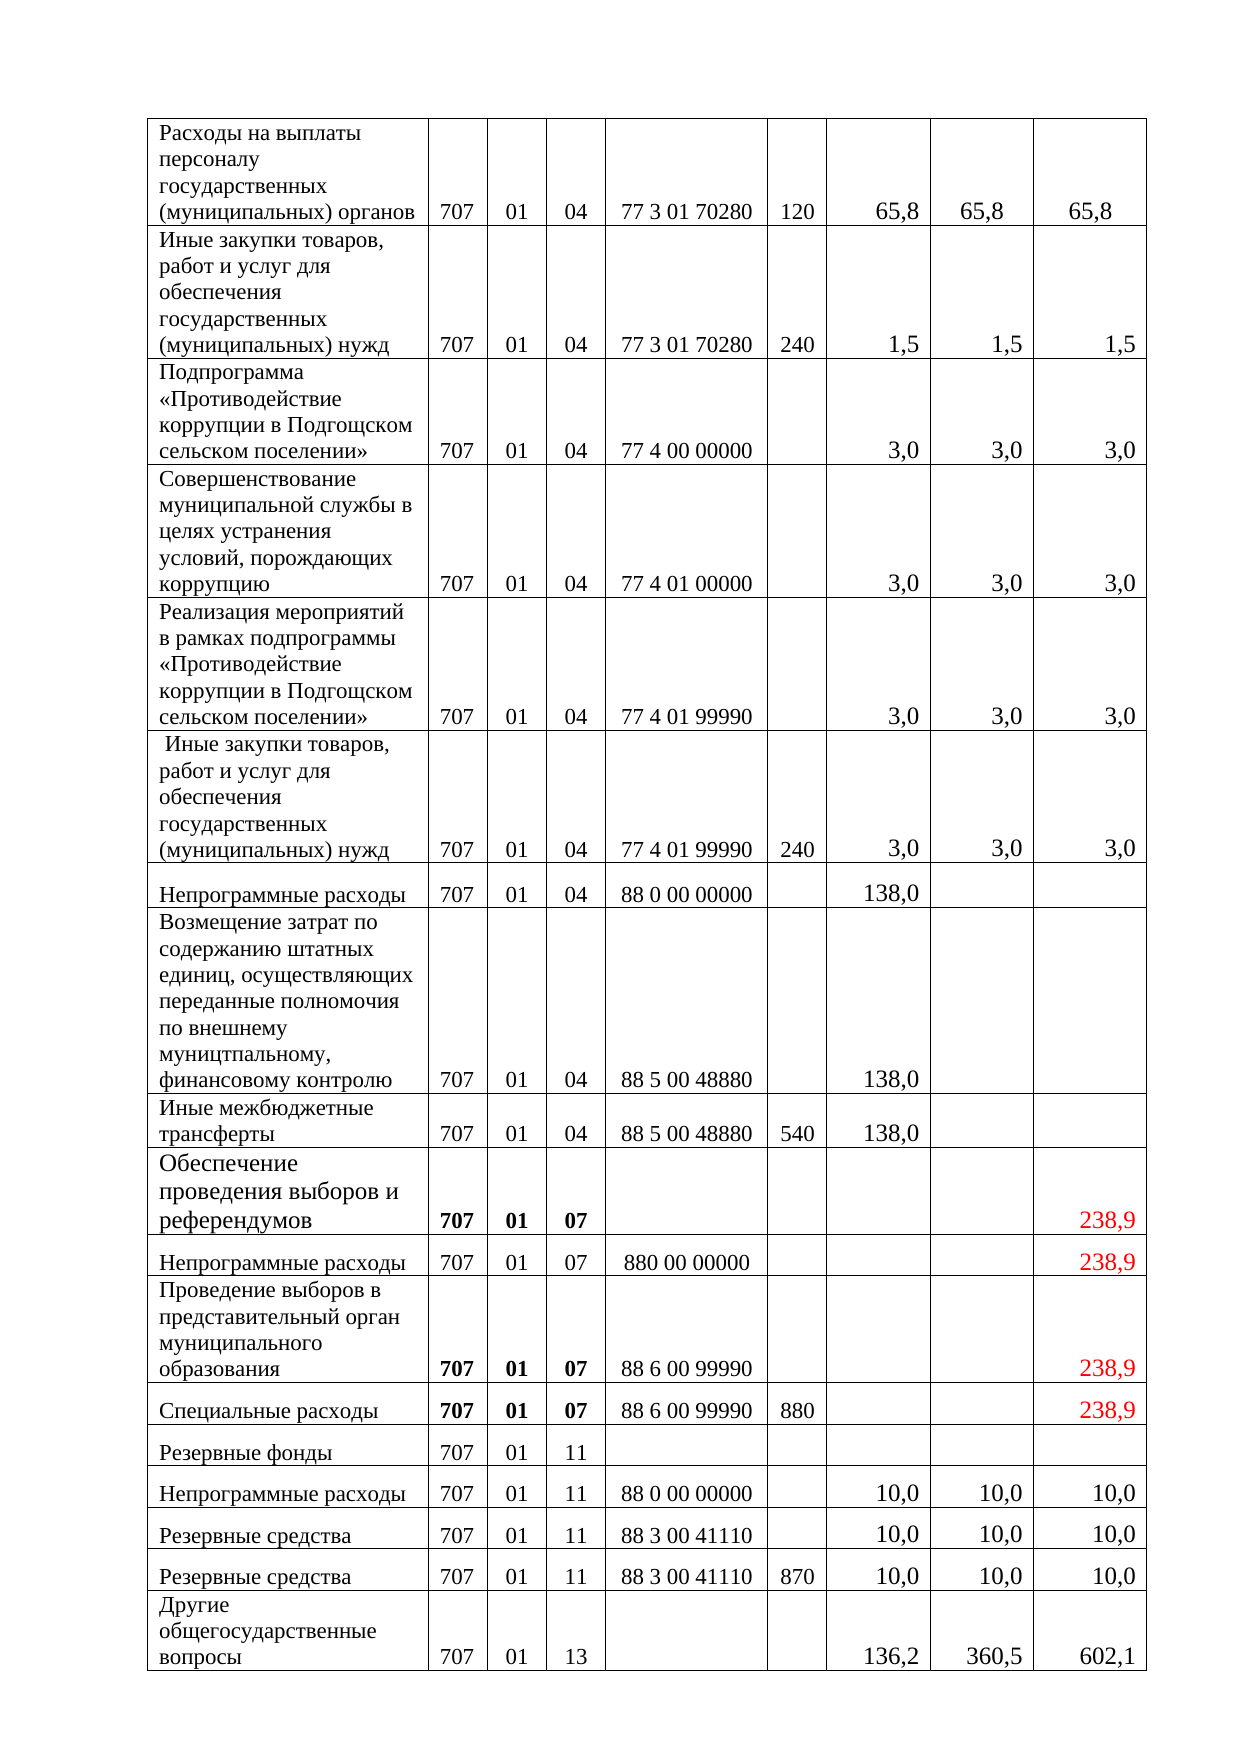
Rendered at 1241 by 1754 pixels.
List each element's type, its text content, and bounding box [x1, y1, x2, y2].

table_cell 65,8 [1034, 119, 1146, 224]
table_cell 88 5 00 48880 [606, 908, 767, 1093]
table_cell 11 [547, 1508, 605, 1548]
table_cell 240 [768, 226, 826, 357]
table_cell 3,0 [1034, 359, 1146, 464]
table_cell [1034, 863, 1146, 907]
table_cell 77 3 01 70280 [606, 226, 767, 357]
table_cell 138,0 [827, 908, 930, 1093]
table_cell 238,9 [1034, 1148, 1146, 1234]
table_cell [768, 863, 826, 907]
table_cell 04 [547, 465, 605, 597]
table_cell 3,0 [1034, 731, 1146, 862]
table_cell Возмещение затрат по содержанию штатных единиц, осуществляющих переданные полномочия по внешнему муництпальному, финансовому контролю [148, 908, 428, 1093]
table_cell Обеспечение проведения выборов и референдумов [148, 1148, 428, 1234]
table_cell 602,1 [1034, 1591, 1146, 1670]
table_cell [768, 1466, 826, 1507]
table_cell [827, 1235, 930, 1275]
table_cell 01 [488, 1148, 546, 1234]
table_cell 01 [488, 1508, 546, 1548]
table_cell 01 [488, 908, 546, 1093]
table_cell [606, 1591, 767, 1670]
table_cell 88 3 00 41110 [606, 1549, 767, 1590]
table_cell 3,0 [827, 359, 930, 464]
table_cell [768, 1148, 826, 1234]
table_cell 707 [429, 731, 487, 862]
table_cell [1034, 1094, 1146, 1147]
table_cell Резервные средства [148, 1508, 428, 1548]
table_cell 01 [488, 1591, 546, 1670]
table_cell 138,0 [827, 1094, 930, 1147]
table_cell [768, 1591, 826, 1670]
table_cell 10,0 [827, 1466, 930, 1507]
table_cell Иные межбюджетные трансферты [148, 1094, 428, 1147]
table_cell [827, 1148, 930, 1234]
table_cell 04 [547, 359, 605, 464]
table_cell 1,5 [931, 226, 1033, 357]
table_cell 01 [488, 465, 546, 597]
table_cell 88 3 00 41110 [606, 1508, 767, 1548]
table_cell 01 [488, 1235, 546, 1275]
table_cell [931, 1235, 1033, 1275]
table_cell 880 00 00000 [606, 1235, 767, 1275]
table_cell 77 3 01 70280 [606, 119, 767, 224]
table_cell 238,9 [1034, 1276, 1146, 1382]
table_cell 07 [547, 1148, 605, 1234]
table_cell 65,8 [931, 119, 1033, 224]
table_cell 707 [429, 359, 487, 464]
table_cell 707 [429, 908, 487, 1093]
table_cell 01 [488, 119, 546, 224]
table_cell [931, 908, 1033, 1093]
table_cell 01 [488, 226, 546, 357]
table_cell 3,0 [1034, 598, 1146, 729]
table_cell 01 [488, 863, 546, 907]
table_cell [827, 1425, 930, 1465]
table_cell 3,0 [931, 731, 1033, 862]
table_cell 238,9 [1034, 1383, 1146, 1423]
table_cell 01 [488, 1276, 546, 1382]
table_cell [768, 359, 826, 464]
table_cell 10,0 [1034, 1549, 1146, 1590]
table_cell 707 [429, 1383, 487, 1423]
table_cell [827, 1383, 930, 1423]
table_cell 10,0 [827, 1549, 930, 1590]
table_cell 3,0 [931, 465, 1033, 597]
table_cell 01 [488, 1094, 546, 1147]
table_cell [768, 1425, 826, 1465]
table_cell 01 [488, 359, 546, 464]
table_cell Другие общегосударственные вопросы [148, 1591, 428, 1670]
table_cell 707 [429, 1466, 487, 1507]
table_cell [931, 1425, 1033, 1465]
table_cell 238,9 [1034, 1235, 1146, 1275]
table_cell Непрограммные расходы [148, 1235, 428, 1275]
table_cell 707 [429, 1276, 487, 1382]
table_cell [931, 1383, 1033, 1423]
table_cell 04 [547, 863, 605, 907]
table_cell 77 4 01 00000 [606, 465, 767, 597]
table_cell 04 [547, 731, 605, 862]
table_cell [768, 598, 826, 729]
table_cell 707 [429, 226, 487, 357]
table_cell 707 [429, 465, 487, 597]
table_cell 138,0 [827, 863, 930, 907]
table_cell 707 [429, 119, 487, 224]
table_cell 11 [547, 1549, 605, 1590]
table_cell [931, 863, 1033, 907]
table_cell 707 [429, 1094, 487, 1147]
table_cell Непрограммные расходы [148, 863, 428, 907]
table_cell 540 [768, 1094, 826, 1147]
table_cell 01 [488, 1425, 546, 1465]
table_cell [768, 465, 826, 597]
table_cell Проведение выборов в представительный орган муниципального образования [148, 1276, 428, 1382]
table_cell 707 [429, 1148, 487, 1234]
table_cell Иные закупки товаров, работ и услуг для обеспечения государственных (муниципальных) нужд [148, 226, 428, 357]
table_cell 13 [547, 1591, 605, 1670]
table_cell 77 4 01 99990 [606, 731, 767, 862]
table_cell 1,5 [1034, 226, 1146, 357]
table_cell 10,0 [827, 1508, 930, 1548]
table_cell 707 [429, 598, 487, 729]
table_cell 136,2 [827, 1591, 930, 1670]
table_cell 880 [768, 1383, 826, 1423]
table_cell Непрограммные расходы [148, 1466, 428, 1507]
table_cell [931, 1276, 1033, 1382]
table_cell 3,0 [827, 465, 930, 597]
table_cell 01 [488, 1383, 546, 1423]
table_cell 77 4 00 00000 [606, 359, 767, 464]
table_cell 3,0 [1034, 465, 1146, 597]
table_cell 240 [768, 731, 826, 862]
table_cell 07 [547, 1383, 605, 1423]
table_cell 04 [547, 1094, 605, 1147]
table_cell 707 [429, 1549, 487, 1590]
table_cell Резервные средства [148, 1549, 428, 1590]
table_cell [768, 908, 826, 1093]
table_cell Специальные расходы [148, 1383, 428, 1423]
table_cell [827, 1276, 930, 1382]
table_cell 77 4 01 99990 [606, 598, 767, 729]
table_cell Иные закупки товаров, работ и услуг для обеспечения государственных (муниципальных) нужд [148, 731, 428, 862]
table_cell 01 [488, 598, 546, 729]
table_cell [1034, 1425, 1146, 1465]
table_cell 3,0 [827, 598, 930, 729]
table_cell 88 0 00 00000 [606, 863, 767, 907]
table_cell 707 [429, 1591, 487, 1670]
table_cell 11 [547, 1425, 605, 1465]
table_cell 01 [488, 1549, 546, 1590]
table_cell Подпрограмма «Противодействие коррупции в Подгощском сельском поселении» [148, 359, 428, 464]
table_cell [931, 1094, 1033, 1147]
table_cell 10,0 [931, 1549, 1033, 1590]
table_cell 88 6 00 99990 [606, 1276, 767, 1382]
table_cell Резервные фонды [148, 1425, 428, 1465]
table_cell Реализация мероприятий в рамках подпрограммы «Противодействие коррупции в Подгощском сельском поселении» [148, 598, 428, 729]
table_cell 1,5 [827, 226, 930, 357]
table_cell 10,0 [1034, 1466, 1146, 1507]
table_cell 11 [547, 1466, 605, 1507]
table_cell 07 [547, 1235, 605, 1275]
table_cell Совершенствование муниципальной службы в целях устранения условий, порождающих коррупцию [148, 465, 428, 597]
table_cell 10,0 [931, 1466, 1033, 1507]
table_cell 01 [488, 731, 546, 862]
table_cell 04 [547, 226, 605, 357]
table_cell 707 [429, 1508, 487, 1548]
table_cell 88 5 00 48880 [606, 1094, 767, 1147]
table_cell 01 [488, 1466, 546, 1507]
table_cell 870 [768, 1549, 826, 1590]
table_cell [606, 1148, 767, 1234]
table_cell 10,0 [931, 1508, 1033, 1548]
table_cell 360,5 [931, 1591, 1033, 1670]
table_cell [768, 1508, 826, 1548]
table_cell Расходы на выплаты персоналу государственных (муниципальных) органов [148, 119, 428, 224]
table_cell 3,0 [931, 598, 1033, 729]
table_cell 3,0 [931, 359, 1033, 464]
table_cell 04 [547, 598, 605, 729]
table_cell [768, 1276, 826, 1382]
table_cell 3,0 [827, 731, 930, 862]
table_cell 88 6 00 99990 [606, 1383, 767, 1423]
table_cell 04 [547, 908, 605, 1093]
table_cell 07 [547, 1276, 605, 1382]
table_cell 707 [429, 1235, 487, 1275]
table_cell 04 [547, 119, 605, 224]
table_cell [768, 1235, 826, 1275]
table_cell [606, 1425, 767, 1465]
table_cell [1034, 908, 1146, 1093]
table_cell 707 [429, 1425, 487, 1465]
table_cell 707 [429, 863, 487, 907]
table_cell 120 [768, 119, 826, 224]
table_cell 65,8 [827, 119, 930, 224]
table_cell 10,0 [1034, 1508, 1146, 1548]
table_cell 88 0 00 00000 [606, 1466, 767, 1507]
table_cell [931, 1148, 1033, 1234]
